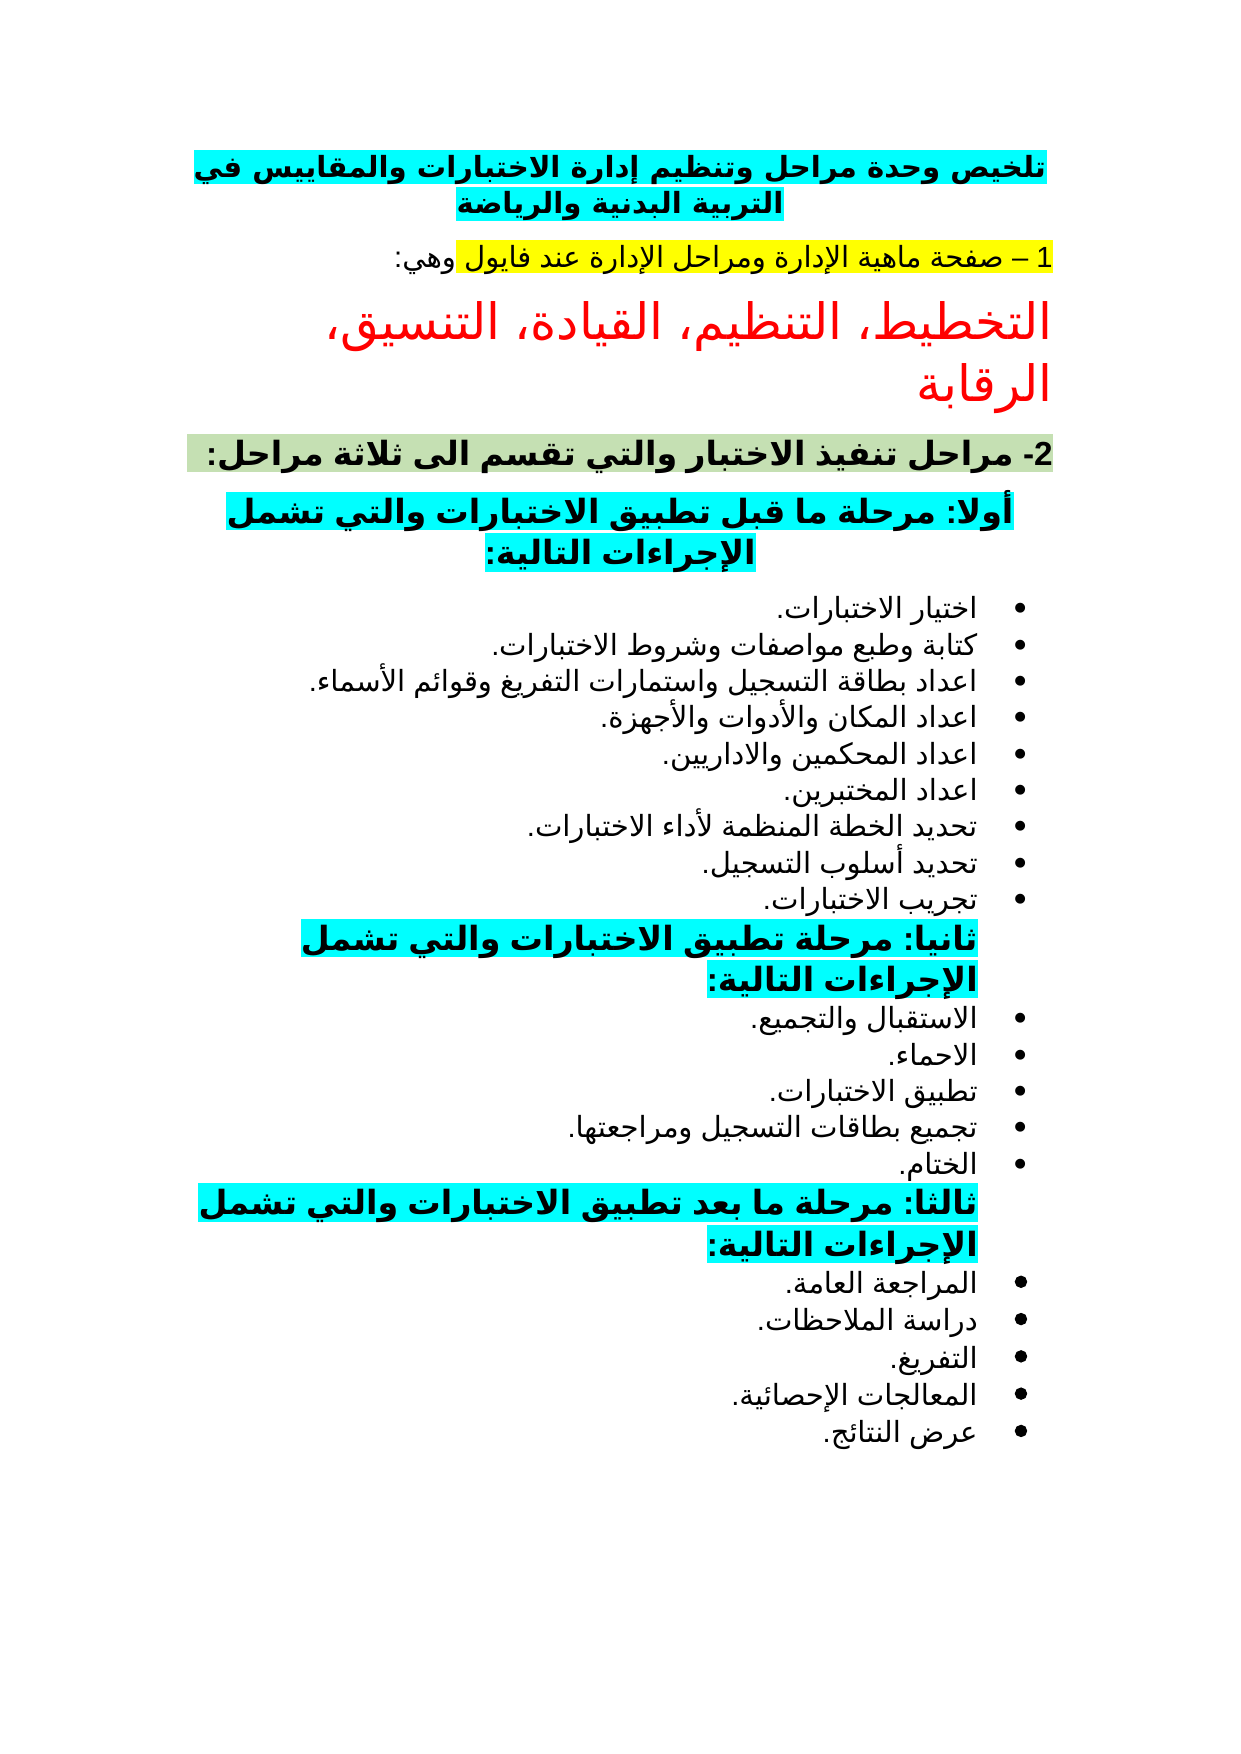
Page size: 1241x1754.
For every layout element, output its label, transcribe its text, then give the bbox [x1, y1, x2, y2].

text التخطيط، التنظيم، القيادة، التنسيق، الرقابة [187, 293, 1053, 412]
list اختيار الاختبارات. [187, 591, 1015, 625]
list ثانيا: مرحلة تطبيق الاختبارات والتي تشمل الإجراءات التالية: [187, 918, 978, 998]
list الاحماء. [187, 1038, 1015, 1072]
list تجريب الاختبارات. [187, 882, 1015, 916]
list تحديد أسلوب التسجيل. [187, 846, 1015, 879]
text تلخيص وحدة مراحل وتنظيم إدارة الاختبارات والمقاييس في التربية البدنية والرياضة [187, 150, 1053, 221]
list كتابة وطبع مواصفات وشروط الاختبارات. [187, 628, 1015, 661]
list عرض النتائج. [187, 1415, 1015, 1450]
list الختام. [187, 1147, 1015, 1181]
list التفريغ. [187, 1341, 1015, 1375]
list دراسة الملاحظات. [187, 1303, 1015, 1338]
list ثالثا: مرحلة ما بعد تطبيق الاختبارات والتي تشمل الإجراءات التالية: [187, 1183, 978, 1263]
list الاستقبال والتجميع. [187, 1001, 1015, 1035]
list تطبيق الاختبارات. [187, 1074, 1015, 1108]
list اعداد المختبرين. [187, 773, 1015, 807]
text 1 – صفحة ماهية الإدارة ومراحل الإدارة عند فايول وهي: [187, 240, 456, 273]
list المعالجات الإحصائية. [187, 1378, 1015, 1413]
list تحديد الخطة المنظمة لأداء الاختبارات. [187, 809, 1015, 843]
list اعداد المكان والأدوات والأجهزة. [187, 700, 1015, 734]
list المراجعة العامة. [187, 1266, 1015, 1301]
text أولا: مرحلة ما قبل تطبيق الاختبارات والتي تشمل الإجراءات التالية: [187, 492, 1053, 572]
text 2- مراحل تنفيذ الاختبار والتي تقسم الى ثلاثة مراحل: [187, 434, 1053, 472]
list اعداد بطاقة التسجيل واستمارات التفريغ وقوائم الأسماء. [187, 664, 1015, 698]
list تجميع بطاقات التسجيل ومراجعتها. [187, 1111, 1015, 1144]
list اعداد المحكمين والاداريين. [187, 737, 1015, 771]
